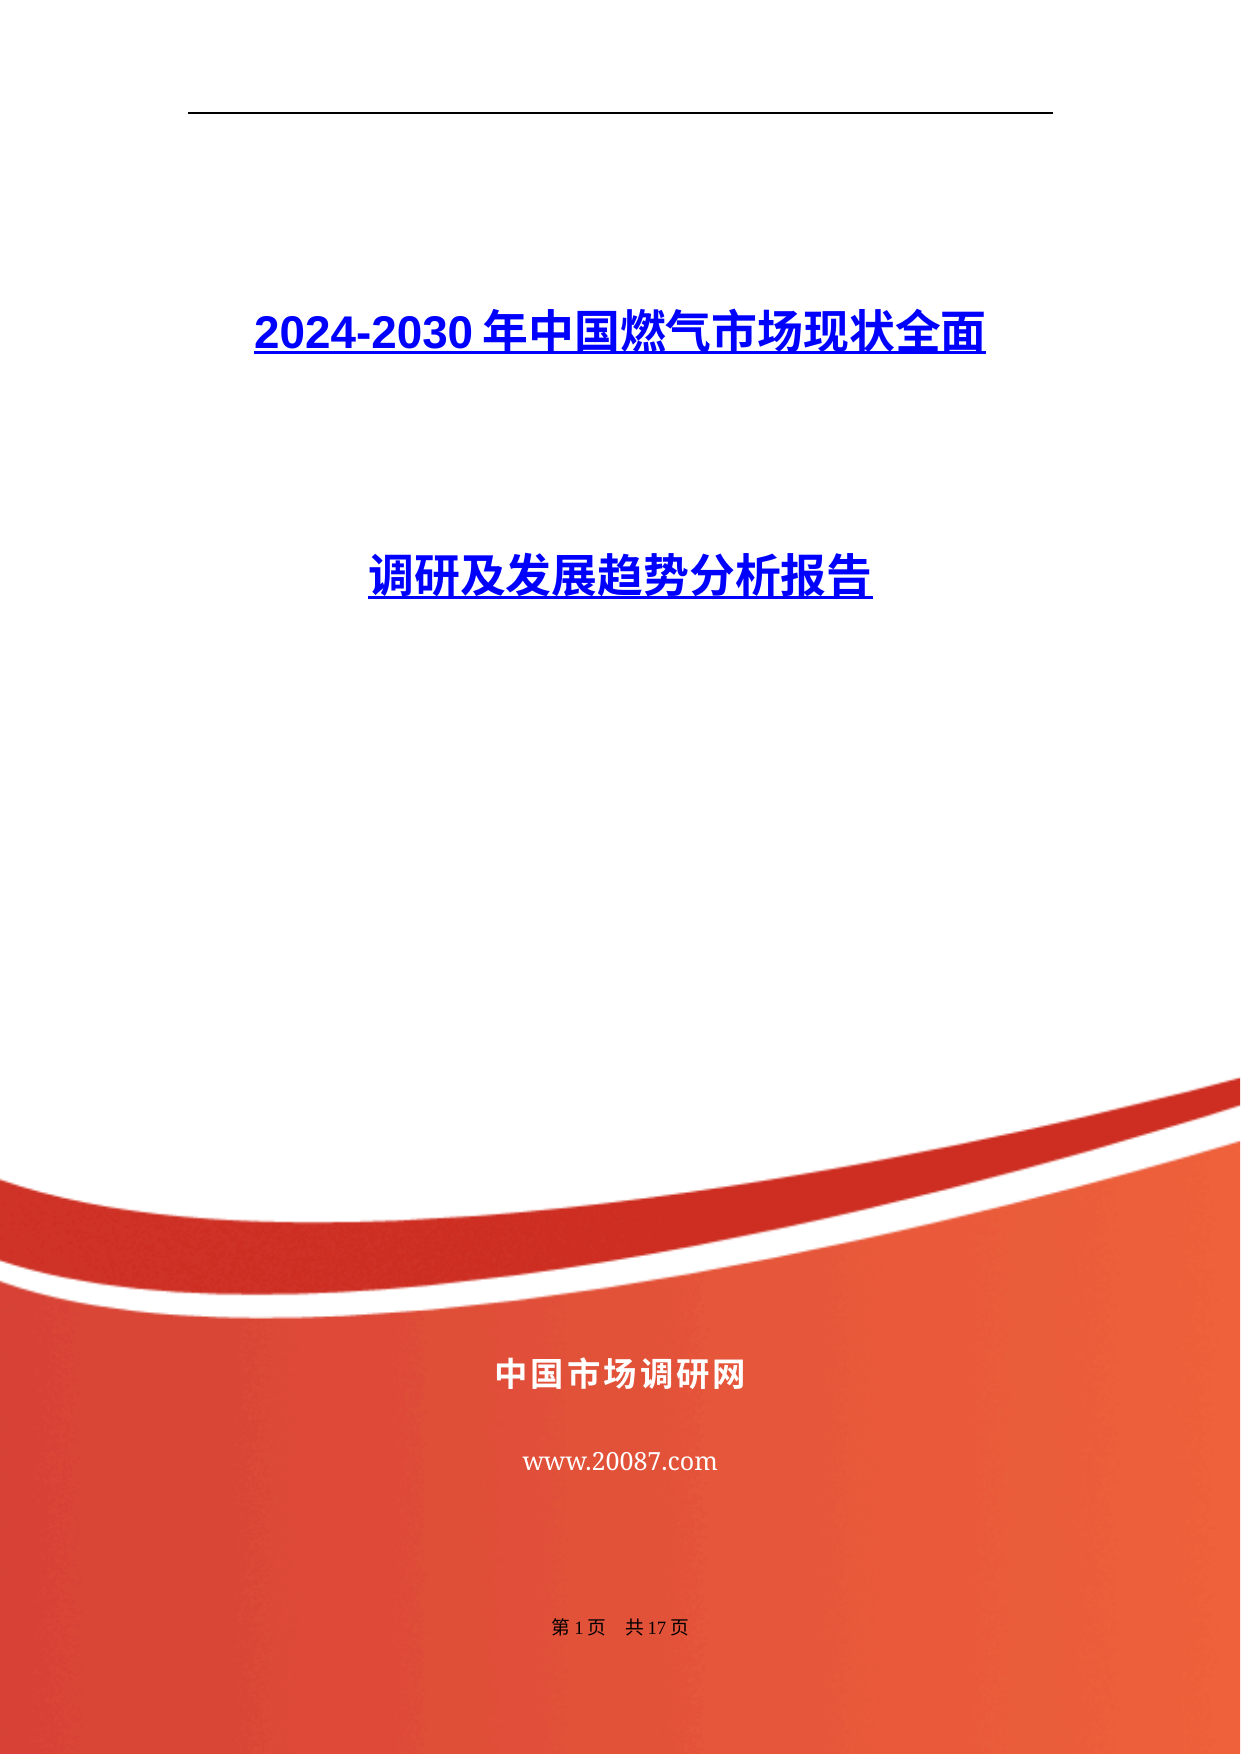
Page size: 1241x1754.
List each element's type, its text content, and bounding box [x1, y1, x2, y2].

subtitle 中国市场调研网 [187, 1339, 1053, 1404]
table_header 2024-2030年中国燃气市场现状全面调研及发展趋势分析报告 [188, 207, 1053, 773]
picture [0, 1006, 1241, 1754]
text www.20087.com [187, 1428, 1053, 1493]
